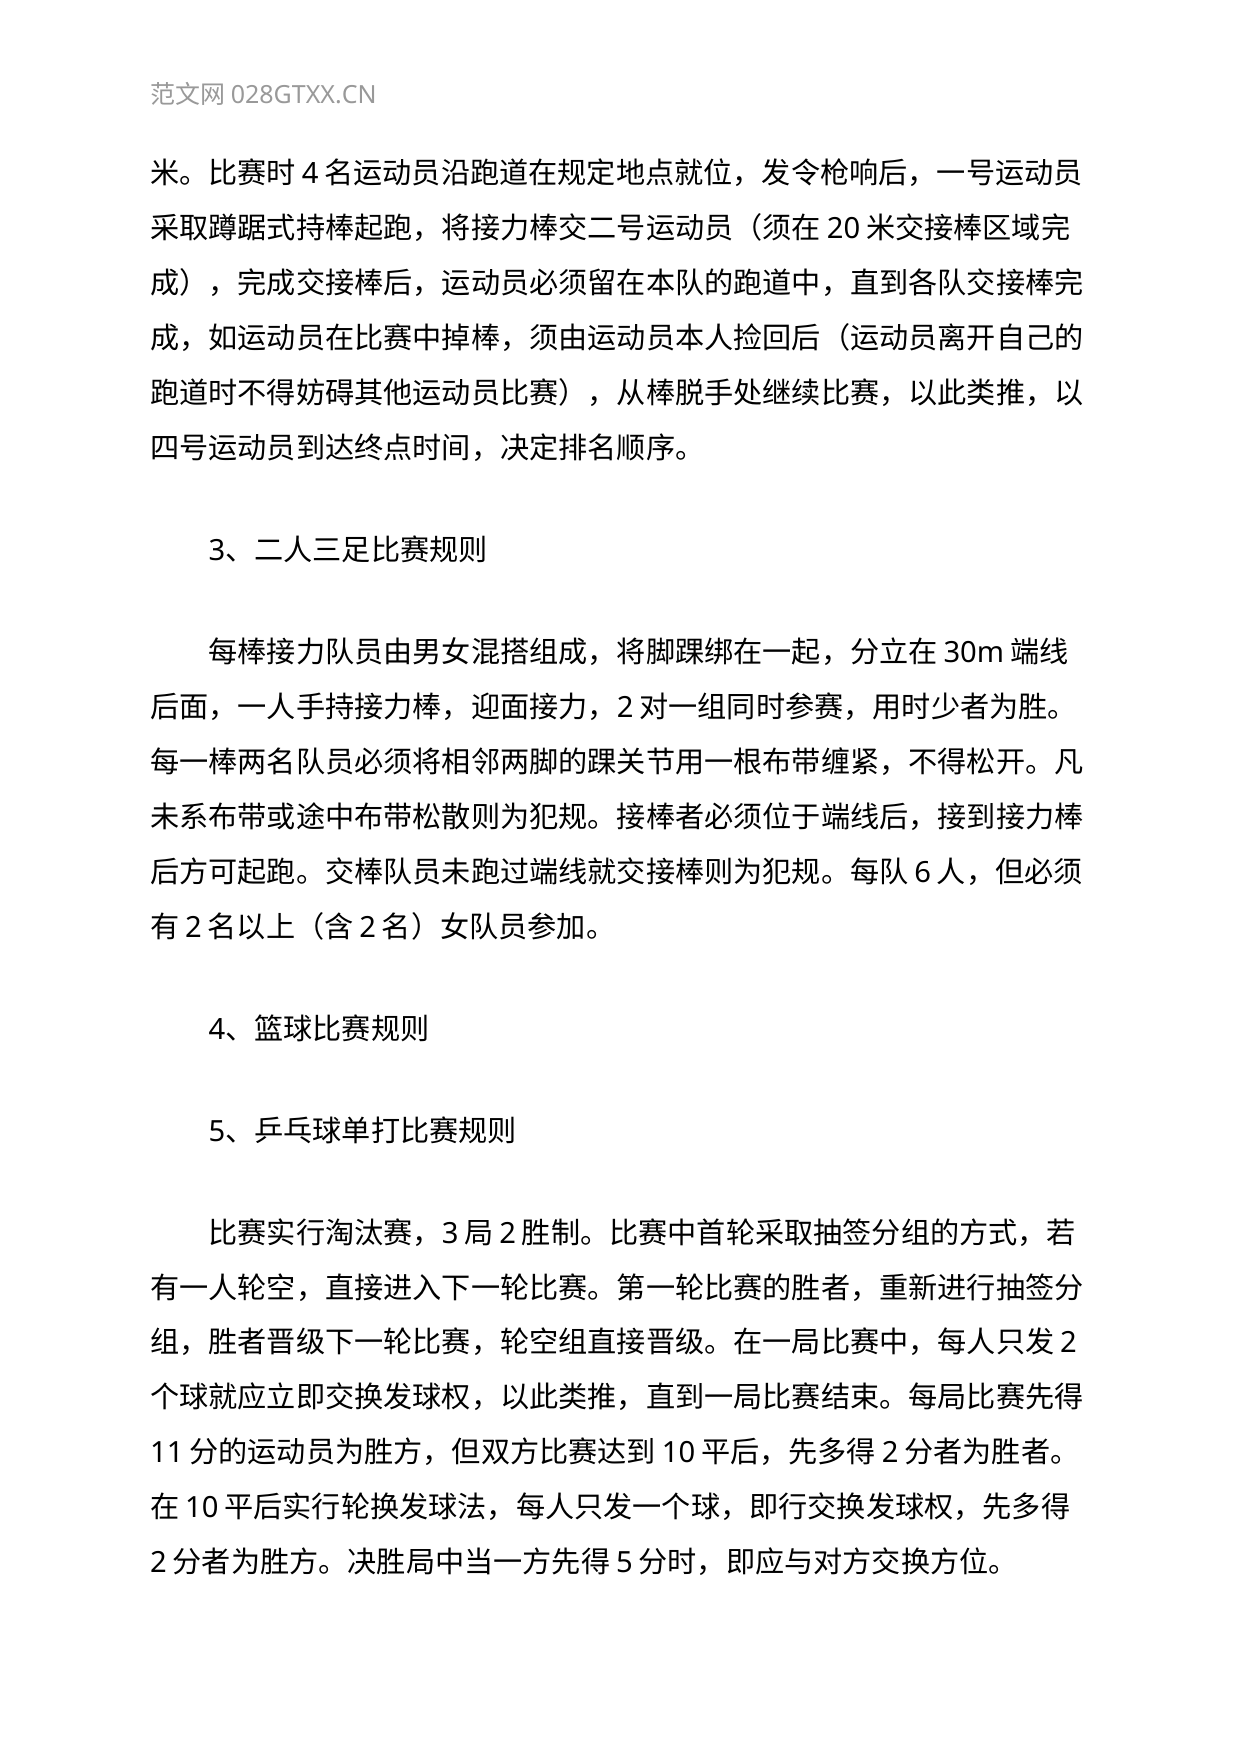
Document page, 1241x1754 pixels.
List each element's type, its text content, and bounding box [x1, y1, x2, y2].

text 每棒接力队员由男女混搭组成，将脚踝绑在一起，分立在30m端线后面，一人手持接力棒，迎面接力，2对一组同时参赛，用时少者为胜。每一棒两名队员必须将相邻两脚的踝关节用一根布带缠紧，不得松开。凡未系布带或途中布带松散则为犯规。接棒者必须位于端线后，接到接力棒后方可起跑。交棒队员未跑过端线就交接棒则为犯规。每队6人，但必须有2名以上（含2名）女队员参加。 [150, 628, 1090, 946]
text 4、篮球比赛规则 [150, 1005, 1090, 1048]
text 5、乒乓球单打比赛规则 [150, 1107, 1090, 1149]
text 3、二人三足比赛规则 [150, 526, 1090, 569]
text 比赛实行淘汰赛，3局2胜制。比赛中首轮采取抽签分组的方式，若有一人轮空，直接进入下一轮比赛。第一轮比赛的胜者，重新进行抽签分组，胜者晋级下一轮比赛，轮空组直接晋级。在一局比赛中，每人只发2个球就应立即交换发球权，以此类推，直到一局比赛结束。每局比赛先得11分的运动员为胜方，但双方比赛达到10平后，先多得2分者为胜者。在10平后实行轮换发球法，每人只发一个球，即行交换发球权，先多得2分者为胜方。决胜局中当一方先得5分时，即应与对方交换方位。 [150, 1209, 1090, 1581]
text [150, 150, 1090, 467]
